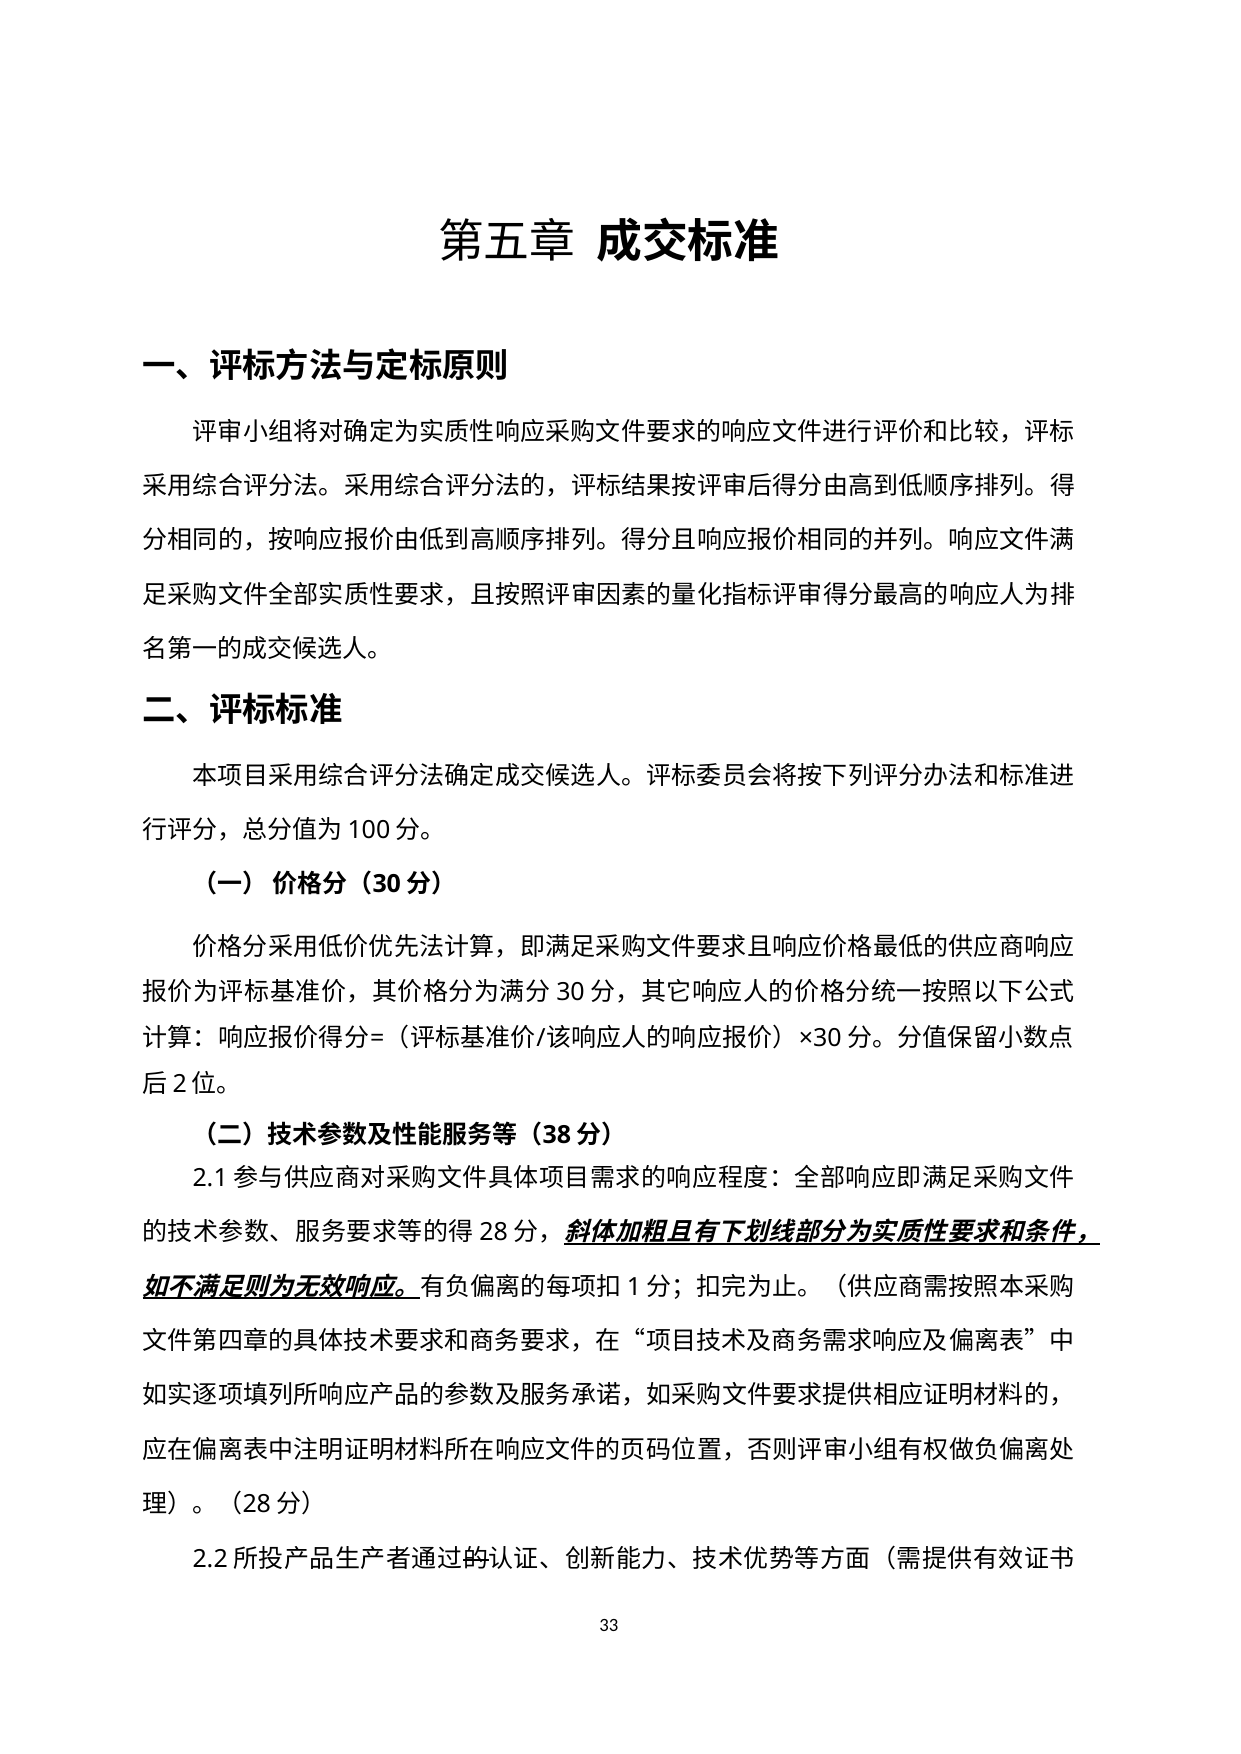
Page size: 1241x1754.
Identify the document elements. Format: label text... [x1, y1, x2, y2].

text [142, 1538, 1075, 1574]
text 二、评标标准 [142, 683, 1075, 731]
text 本项目采用综合评分法确定成交候选人。评标委员会将按下列评分办法和标准进行评分，总分值为100分。 [142, 755, 1075, 846]
text （二）技术参数及性能服务等（38分） [142, 1107, 1075, 1152]
list 价格分（30分） [192, 864, 1075, 900]
text 第五章 成交标准 [142, 204, 1075, 271]
text 一、评标方法与定标原则 [142, 339, 1075, 387]
text 2.1参与供应商对采购文件具体项目需求的响应程度：全部响应即满足采购文件的技术参数、服务要求等的得28分，斜体加粗且有下划线部分为实质性要求和条件，如不满足则为无效响应。有负偏离的每项扣1分；扣完为止。（供应商需按照本采购文件第四章的具体技术要求和商务要求，在“项目技术及商务需求响应及偏离表”中如实逐项填列所响应产品的参数及服务承诺，如采购文件要求提供相应证明材料的，应在偏离表中注明证明材料所在响应文件的页码位置，否则评审小组有权做负偏离处理）。（28分） [142, 1157, 1075, 1520]
text 价格分采用低价优先法计算，即满足采购文件要求且响应价格最低的供应商响应报价为评标基准价，其价格分为满分30分，其它响应人的价格分统一按照以下公式计算：响应报价得分=（评标基准价/该响应人的响应报价）×30分。分值保留小数点后2位。 [142, 918, 1075, 1102]
text 评审小组将对确定为实质性响应采购文件要求的响应文件进行评价和比较，评标采用综合评分法。采用综合评分法的，评标结果按评审后得分由高到低顺序排列。得分相同的，按响应报价由低到高顺序排列。得分且响应报价相同的并列。响应文件满足采购文件全部实质性要求，且按照评审因素的量化指标评审得分最高的响应人为排名第一的成交候选人。 [142, 411, 1075, 665]
